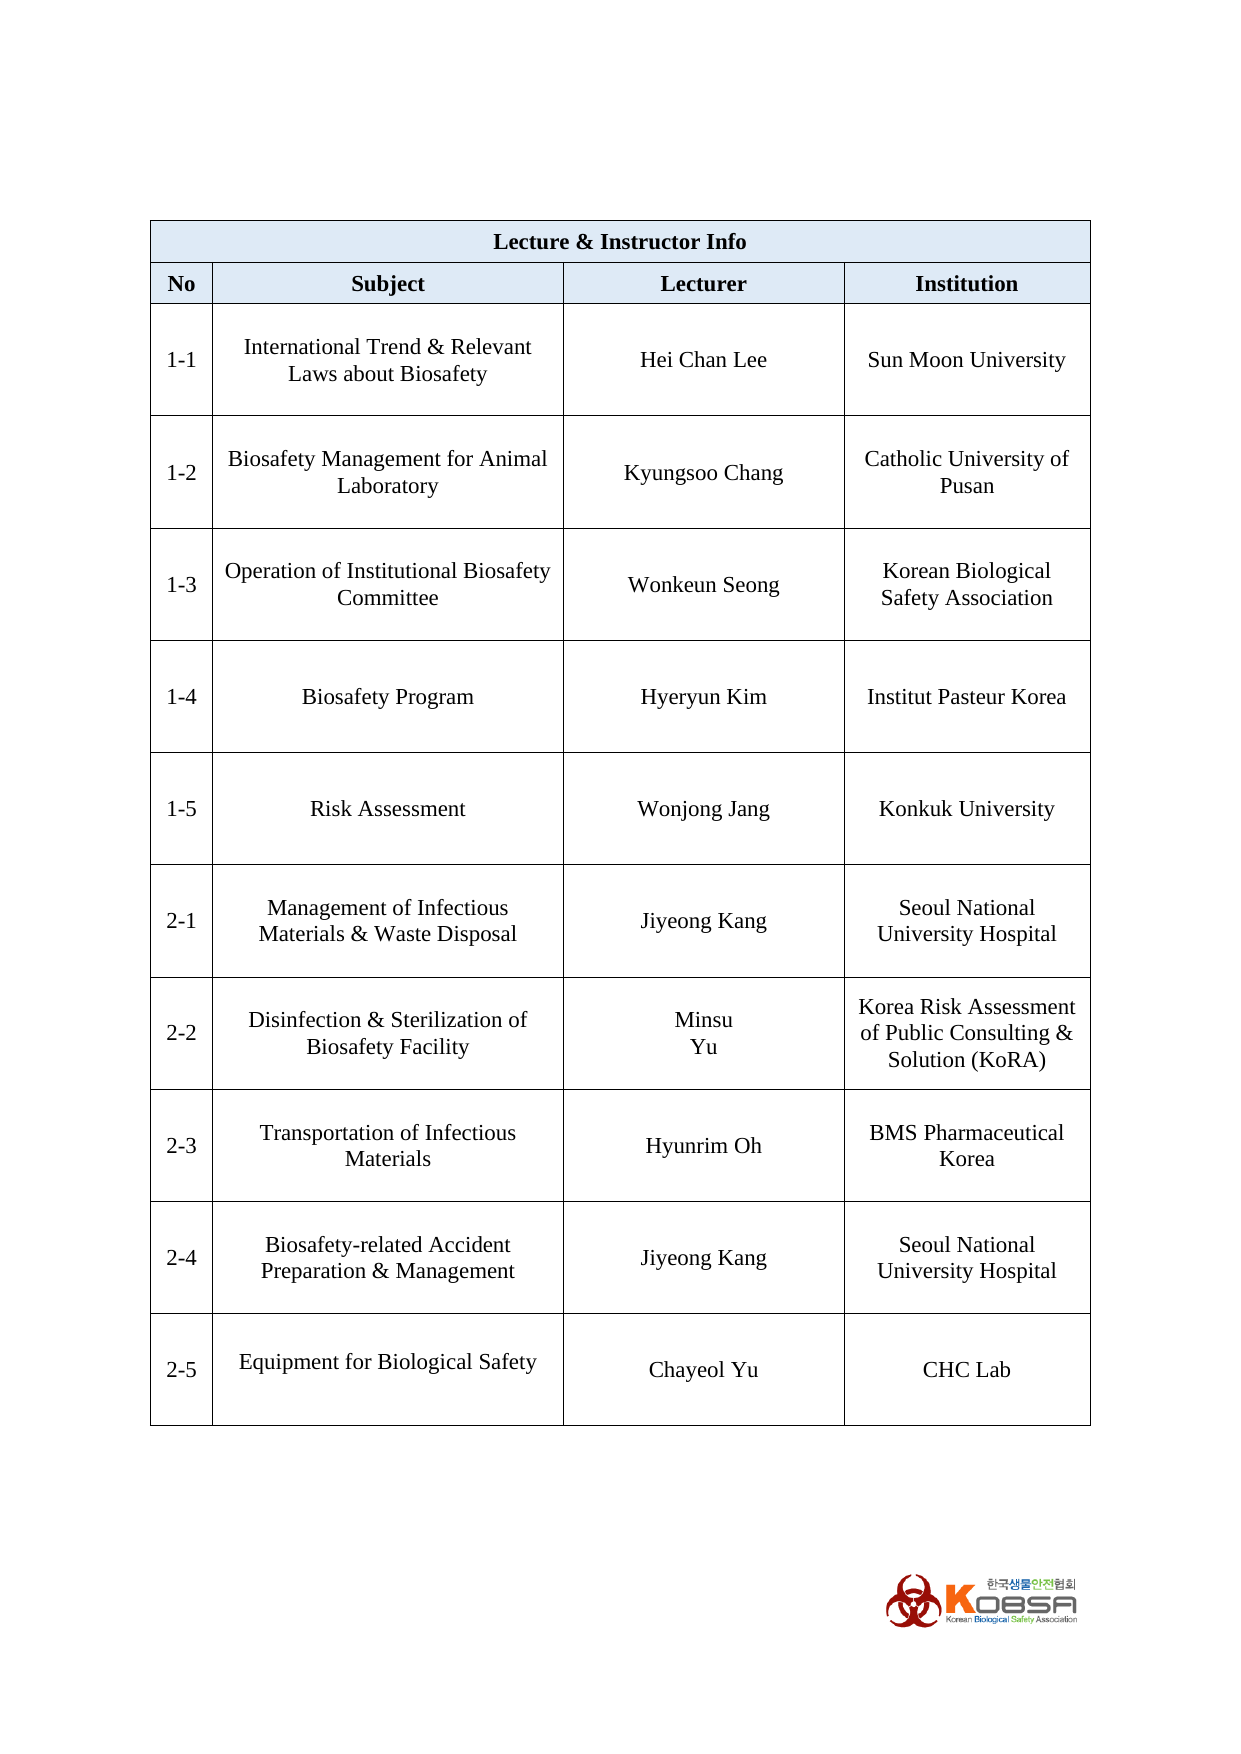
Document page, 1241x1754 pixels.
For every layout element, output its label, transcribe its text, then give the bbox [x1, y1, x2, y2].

table_header Lecture & Instructor Info [151, 221, 1090, 262]
table_cell 2-3 [151, 1090, 212, 1201]
table_cell 1-4 [151, 641, 212, 752]
table_cell Biosafety Program [213, 641, 563, 752]
table_cell 1-1 [151, 304, 212, 415]
table_cell Risk Assessment [213, 753, 563, 864]
table_cell Equipment for Biological Safety [213, 1314, 563, 1425]
table_cell Minsu Yu [564, 978, 844, 1088]
table_cell CHC Lab [845, 1314, 1090, 1425]
table_cell Lecturer [564, 263, 844, 303]
table_cell Wonkeun Seong [564, 529, 844, 640]
table_cell Seoul National University Hospital [845, 1202, 1090, 1313]
table_cell Management of Infectious Materials & Waste Disposal [213, 865, 563, 976]
table_cell Operation of Institutional Biosafety Committee [213, 529, 563, 640]
table_cell Institut Pasteur Korea [845, 641, 1090, 752]
table_cell Biosafety Management for Animal Laboratory [213, 416, 563, 528]
table_cell 2-4 [151, 1202, 212, 1313]
table_cell Chayeol Yu [564, 1314, 844, 1425]
table_cell Hei Chan Lee [564, 304, 844, 415]
table_cell Biosafety-related Accident Preparation & Management [213, 1202, 563, 1313]
table_cell Korean Biological Safety Association [845, 529, 1090, 640]
table_cell BMS Pharmaceutical Korea [845, 1090, 1090, 1201]
table_cell Sun Moon University [845, 304, 1090, 415]
table_cell Hyunrim Oh [564, 1090, 844, 1201]
table_cell Institution [845, 263, 1090, 303]
table_cell Seoul National University Hospital [845, 865, 1090, 976]
table_cell No [151, 263, 212, 303]
table_cell Wonjong Jang [564, 753, 844, 864]
table_cell 1-5 [151, 753, 212, 864]
table_cell Jiyeong Kang [564, 865, 844, 976]
table_cell International Trend & Relevant Laws about Biosafety [213, 304, 563, 415]
table_cell 1-2 [151, 416, 212, 528]
table_cell Kyungsoo Chang [564, 416, 844, 528]
table_cell 2-5 [151, 1314, 212, 1425]
table_cell Jiyeong Kang [564, 1202, 844, 1313]
table_cell 2-1 [151, 865, 212, 976]
table_cell 1-3 [151, 529, 212, 640]
table_cell Transportation of Infectious Materials [213, 1090, 563, 1201]
table_cell Konkuk University [845, 753, 1090, 864]
table_cell Disinfection & Sterilization of Biosafety Facility [213, 978, 563, 1088]
table_cell Subject [213, 263, 563, 303]
table_cell Korea Risk Assessment of Public Consulting & Solution (KoRA) [845, 978, 1090, 1088]
table_cell Catholic University of Pusan [845, 416, 1090, 528]
table_cell Hyeryun Kim [564, 641, 844, 752]
table_cell 2-2 [151, 978, 212, 1088]
picture [879, 1565, 1090, 1632]
